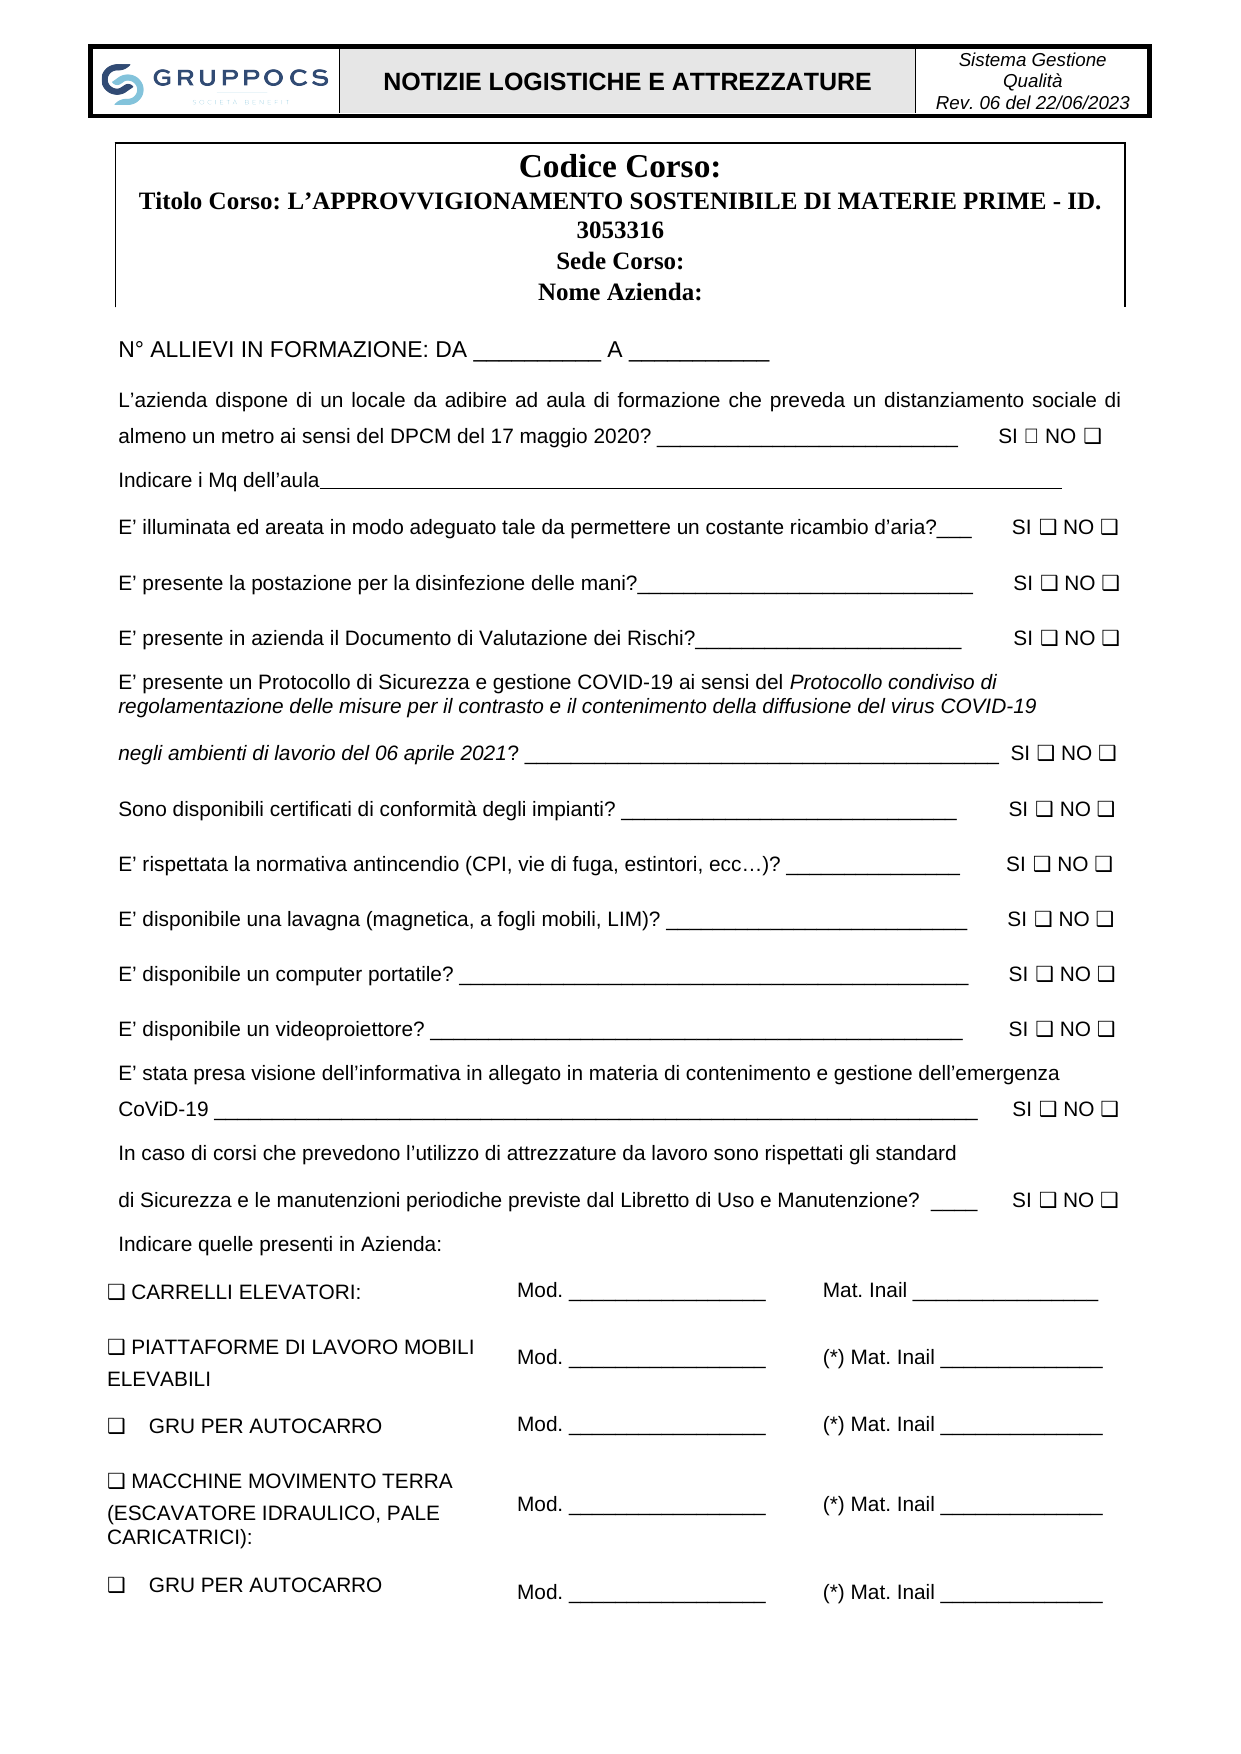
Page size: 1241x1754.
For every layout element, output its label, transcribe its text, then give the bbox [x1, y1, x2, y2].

text E’ disponibile una lavagna (magnetica, a fogli mobili, LIM)? __________________________ SI ❑ NO ❑ [118, 896, 1122, 938]
text In caso di corsi che prevedono l’utilizzo di attrezzature da lavoro sono rispettati gli standard [118, 1140, 1122, 1164]
text Indicare quelle presenti in Azienda: [118, 1232, 1122, 1256]
table_header ❑ CARRELLI ELEVATORI: [96, 1256, 506, 1311]
table_cell ❑ GRU PER AUTOCARRO [96, 1549, 506, 1659]
text Sede Corso: [116, 246, 1124, 277]
table_cell Mod. _________________ [506, 1311, 811, 1390]
table_cell (*) Mat. Inail ______________ [811, 1390, 1117, 1446]
table_cell (*) Mat. Inail ______________ [811, 1446, 1117, 1549]
text E’ disponibile un computer portatile? ____________________________________________ SI ❑ NO ❑ [118, 951, 1122, 993]
text E’ presente un Protocollo di Sicurezza e gestione COVID-19 ai sensi del Protocollo condiviso di regolamentazione delle misure per il contrasto e il contenimento della diffusione del virus COVID-19 [118, 669, 1122, 717]
text E’ presente in azienda il Documento di Valutazione dei Rischi?_______________________ SI ❑ NO ❑ [118, 614, 1122, 657]
table_cell ❑ PIATTAFORME DI LAVORO MOBILI ELEVABILI [96, 1311, 506, 1390]
table_cell Mod. _________________ [506, 1549, 811, 1659]
text Indicare i Mq dell’aula [118, 467, 1122, 491]
table_cell ❑ GRU PER AUTOCARRO [96, 1390, 506, 1446]
table_header Mat. Inail ________________ [811, 1256, 1117, 1311]
text Nome Azienda: [116, 277, 1124, 307]
text E’ stata presa visione dell’informativa in allegato in materia di contenimento e gestione dell’emergenza CoViD-19 __________________________________________________________________ SI ❑ NO ❑ [118, 1061, 1122, 1128]
table_cell ❑ MACCHINE MOVIMENTO TERRA (ESCAVATORE IDRAULICO, PALE CARICATRICI): [96, 1446, 506, 1549]
table_cell (*) Mat. Inail ______________ [811, 1549, 1117, 1659]
text Codice Corso: [116, 144, 1124, 186]
text di Sicurezza e le manutenzioni periodiche previste dal Libretto di Uso e Manutenzione? ____ SI ❑ NO ❑ [118, 1177, 1122, 1219]
text L’azienda dispone di un locale da adibire ad aula di formazione che preveda un distanziamento sociale di almeno un metro ai sensi del DPCM del 17 maggio 2020? __________________________ SI  NO ❑ [118, 388, 1122, 455]
text E’ disponibile un videoproiettore? ______________________________________________ SI ❑ NO ❑ [118, 1006, 1122, 1049]
text Sono disponibili certificati di conformità degli impianti? _____________________________ SI ❑ NO ❑ [118, 785, 1122, 828]
text E’ rispettata la normativa antincendio (CPI, vie di fuga, estintori, ecc…)? _______________ SI ❑ NO ❑ [118, 840, 1122, 883]
table_cell (*) Mat. Inail ______________ [811, 1311, 1117, 1390]
table_cell Mod. _________________ [506, 1390, 811, 1446]
text E’ presente la postazione per la disinfezione delle mani?_____________________________ SI ❑ NO ❑ [118, 559, 1122, 602]
text E’ illuminata ed areata in modo adeguato tale da permettere un costante ricambio d’aria?___ SI ❑ NO ❑ [118, 504, 1122, 547]
text negli ambienti di lavorio del 06 aprile 2021? _________________________________________ SI ❑ NO ❑ [118, 730, 1122, 773]
text N° ALLIEVI IN FORMAZIONE: DA __________ A ___________ [118, 336, 1122, 363]
picture [101, 64, 332, 106]
table_header Mod. _________________ [506, 1256, 811, 1311]
table_cell Mod. _________________ [506, 1446, 811, 1549]
text Titolo Corso: L’APPROVVIGIONAMENTO SOSTENIBILE DI MATERIE PRIME - ID. 3053316 [116, 186, 1124, 246]
